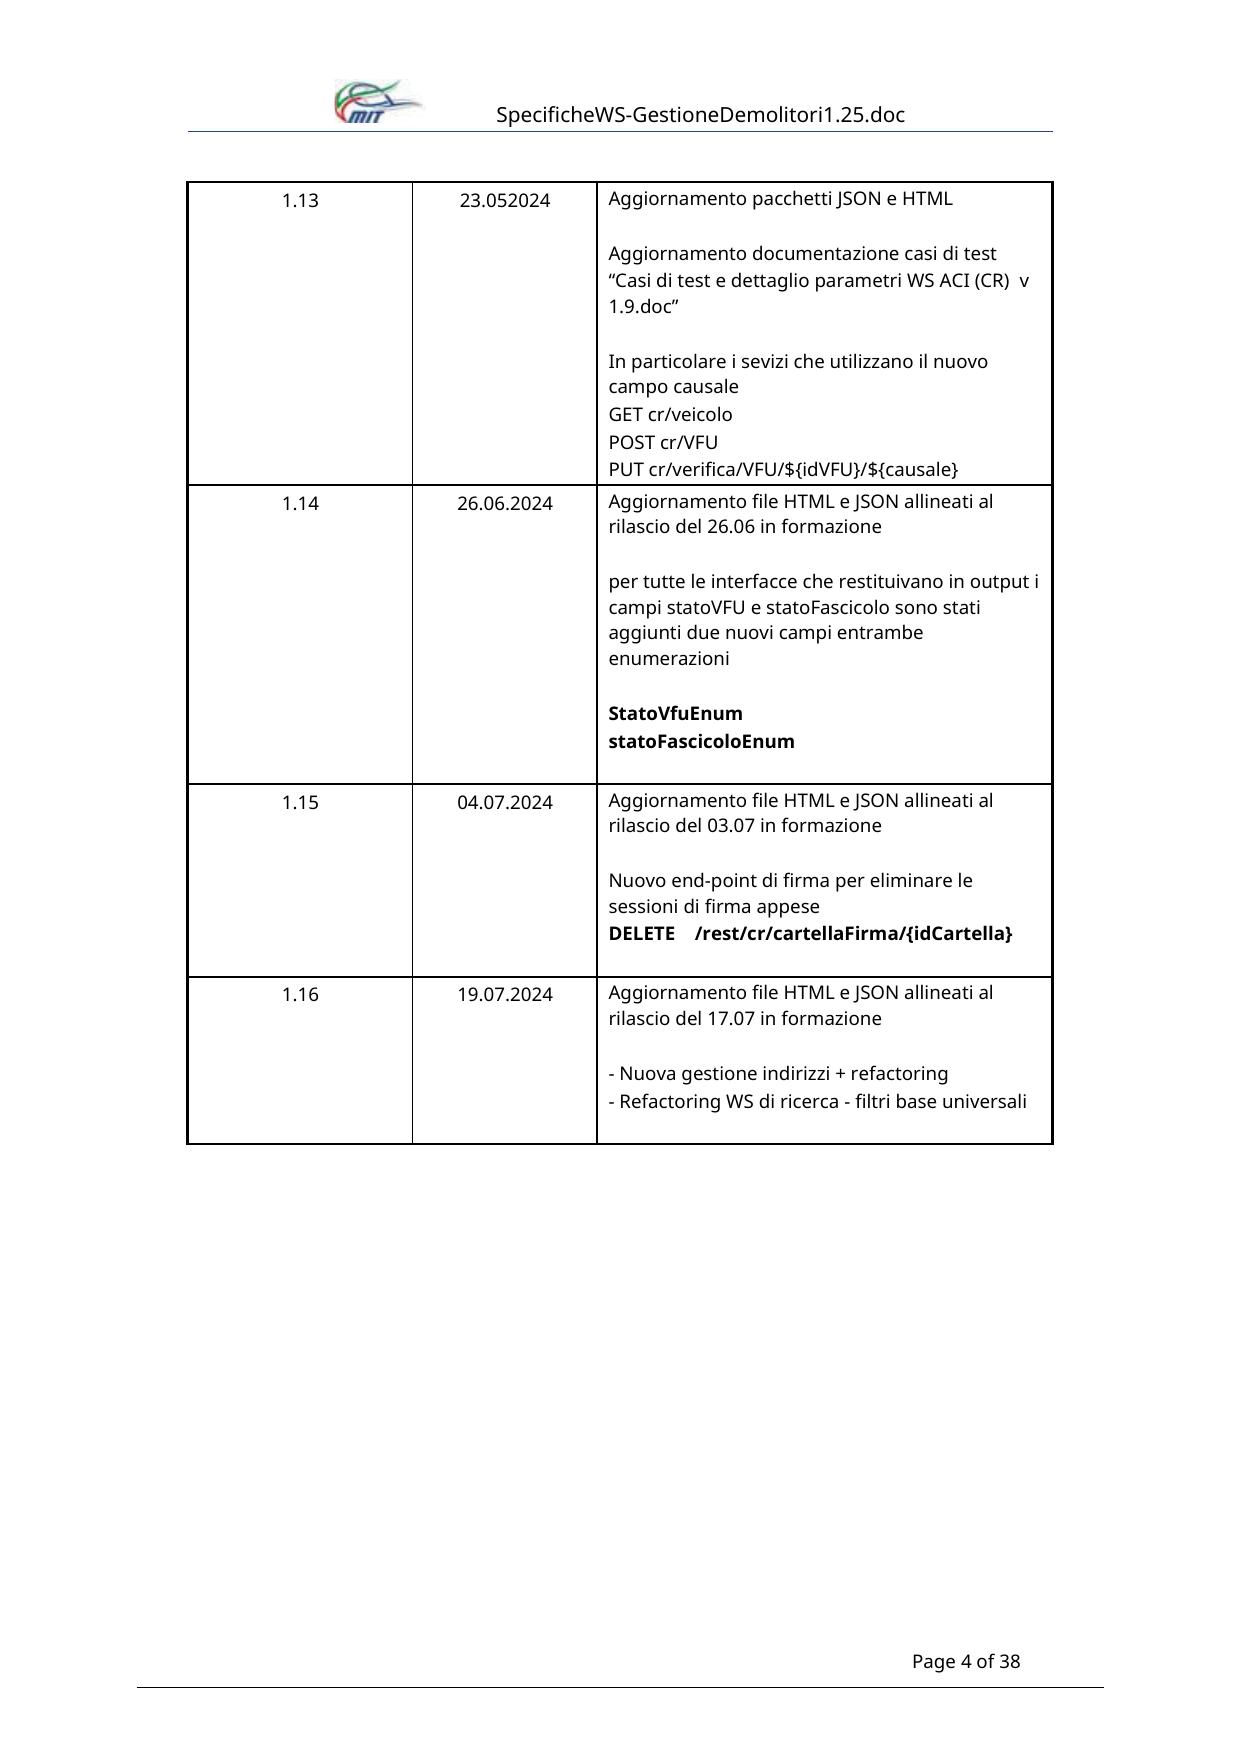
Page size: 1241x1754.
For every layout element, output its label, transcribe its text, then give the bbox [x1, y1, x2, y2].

table_cell 1.14 [189, 486, 412, 783]
table_cell 1.13 [189, 183, 412, 484]
table_cell 1.15 [189, 785, 412, 976]
table_cell Aggiornamento file HTML e JSON allineati al rilascio del 17.07 in formazione - Nuova gestione indirizzi + refactoring - Refactoring WS di ricerca - filtri base universali [598, 978, 1051, 1143]
table_cell 1.16 [189, 978, 412, 1143]
table_cell Aggiornamento pacchetti JSON e HTML Aggiornamento documentazione casi di test “Casi di test e dettaglio parametri WS ACI (CR) v 1.9.doc” In particolare i sevizi che utilizzano il nuovo campo causale GET cr/veicolo POST cr/VFU PUT cr/verifica/VFU/${idVFU}/${causale} [598, 183, 1051, 484]
picture [334, 79, 426, 123]
table_cell 23.052024 [413, 183, 596, 484]
table_cell 04.07.2024 [413, 785, 596, 976]
table_cell 19.07.2024 [413, 978, 596, 1143]
table_cell 26.06.2024 [413, 486, 596, 783]
table_cell Aggiornamento file HTML e JSON allineati al rilascio del 26.06 in formazione per tutte le interfacce che restituivano in output i campi statoVFU e statoFascicolo sono stati aggiunti due nuovi campi entrambe enumerazioni StatoVfuEnum statoFascicoloEnum [598, 486, 1051, 783]
table_cell Aggiornamento file HTML e JSON allineati al rilascio del 03.07 in formazione Nuovo end-point di firma per eliminare le sessioni di firma appese DELETE /rest/cr/cartellaFirma/{idCartella} [598, 785, 1051, 976]
